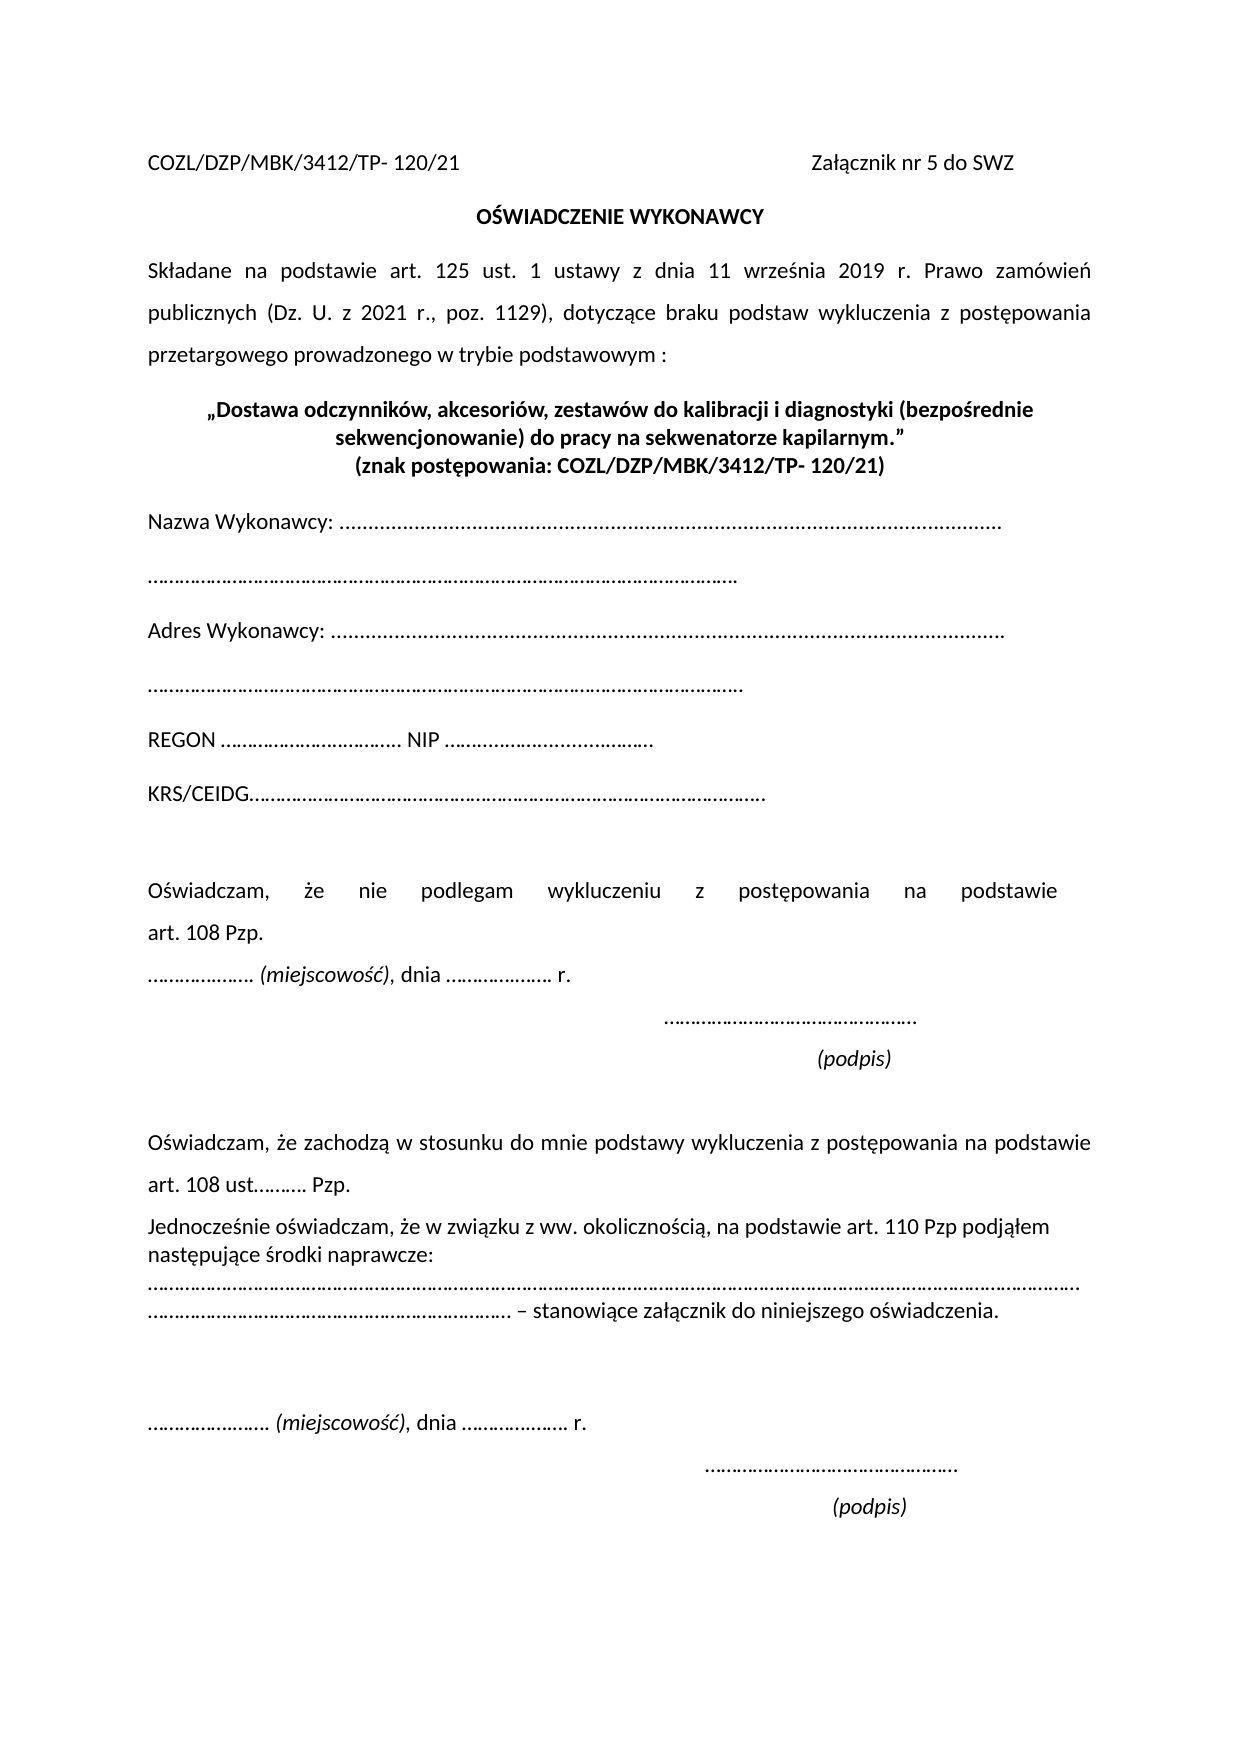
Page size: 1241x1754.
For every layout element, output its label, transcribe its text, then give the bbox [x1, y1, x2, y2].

text Nazwa Wykonawcy: ................................................................................................................... [148, 507, 1093, 535]
text OŚWIADCZENIE WYKONAWCY [148, 202, 1093, 230]
text Oświadczam, że nie podlegam wykluczeniu z postępowania na podstawie art. 108 Pzp. [148, 876, 1093, 946]
text (podpis) [738, 1044, 1093, 1072]
text ………………………………………… [148, 1002, 1093, 1030]
text Adres Wykonawcy: ..................................................................................................................... [148, 616, 1093, 644]
text ………………………………………… [148, 1450, 1093, 1478]
text KRS/CEIDG…………………………………………………………………………………….. [148, 779, 1093, 807]
text Jednocześnie oświadczam, że w związku z ww. okolicznością, na podstawie art. 110 Pzp podjąłem następujące środki naprawcze: ………………………………………………………………………………………………………………………………………………………………………………………………………………………… – stanowiące załącznik do niniejszego oświadczenia. [148, 1212, 1093, 1324]
text Składane na podstawie art. 125 ust. 1 ustawy z dnia 11 września 2019 r. Prawo zamówień publicznych (Dz. U. z 2021 r., poz. 1129), dotyczące braku podstaw wykluczenia z postępowania przetargowego prowadzonego w trybie podstawowym : [148, 257, 1093, 368]
text (znak postępowania: COZL/DZP/MBK/3412/TP- 120/21) [148, 451, 1093, 479]
text (podpis) [738, 1492, 1093, 1520]
text ………………………………………………………………………………………………….. [148, 671, 1093, 698]
text REGON …………………..……….. NIP …….....……............……… [148, 725, 1093, 753]
text …………….……. (miejscowość), dnia ………….……. r. [148, 1408, 1093, 1436]
text „Dostawa odczynników, akcesoriów, zestawów do kalibracji i diagnostyki (bezpośrednie sekwencjonowanie) do pracy na sekwenatorze kapilarnym.” [148, 395, 1093, 451]
text Oświadczam, że zachodzą w stosunku do mnie podstawy wykluczenia z postępowania na podstawie art. 108 ust………. Pzp. [148, 1128, 1093, 1198]
text …………………………………………………………………………………………………. [148, 562, 1093, 589]
text ………….……. (miejscowość), dnia ………….……. r. [148, 960, 1093, 988]
text COZL/DZP/MBK/3412/TP- 120/21 Załącznik nr 5 do SWZ [148, 148, 1093, 176]
